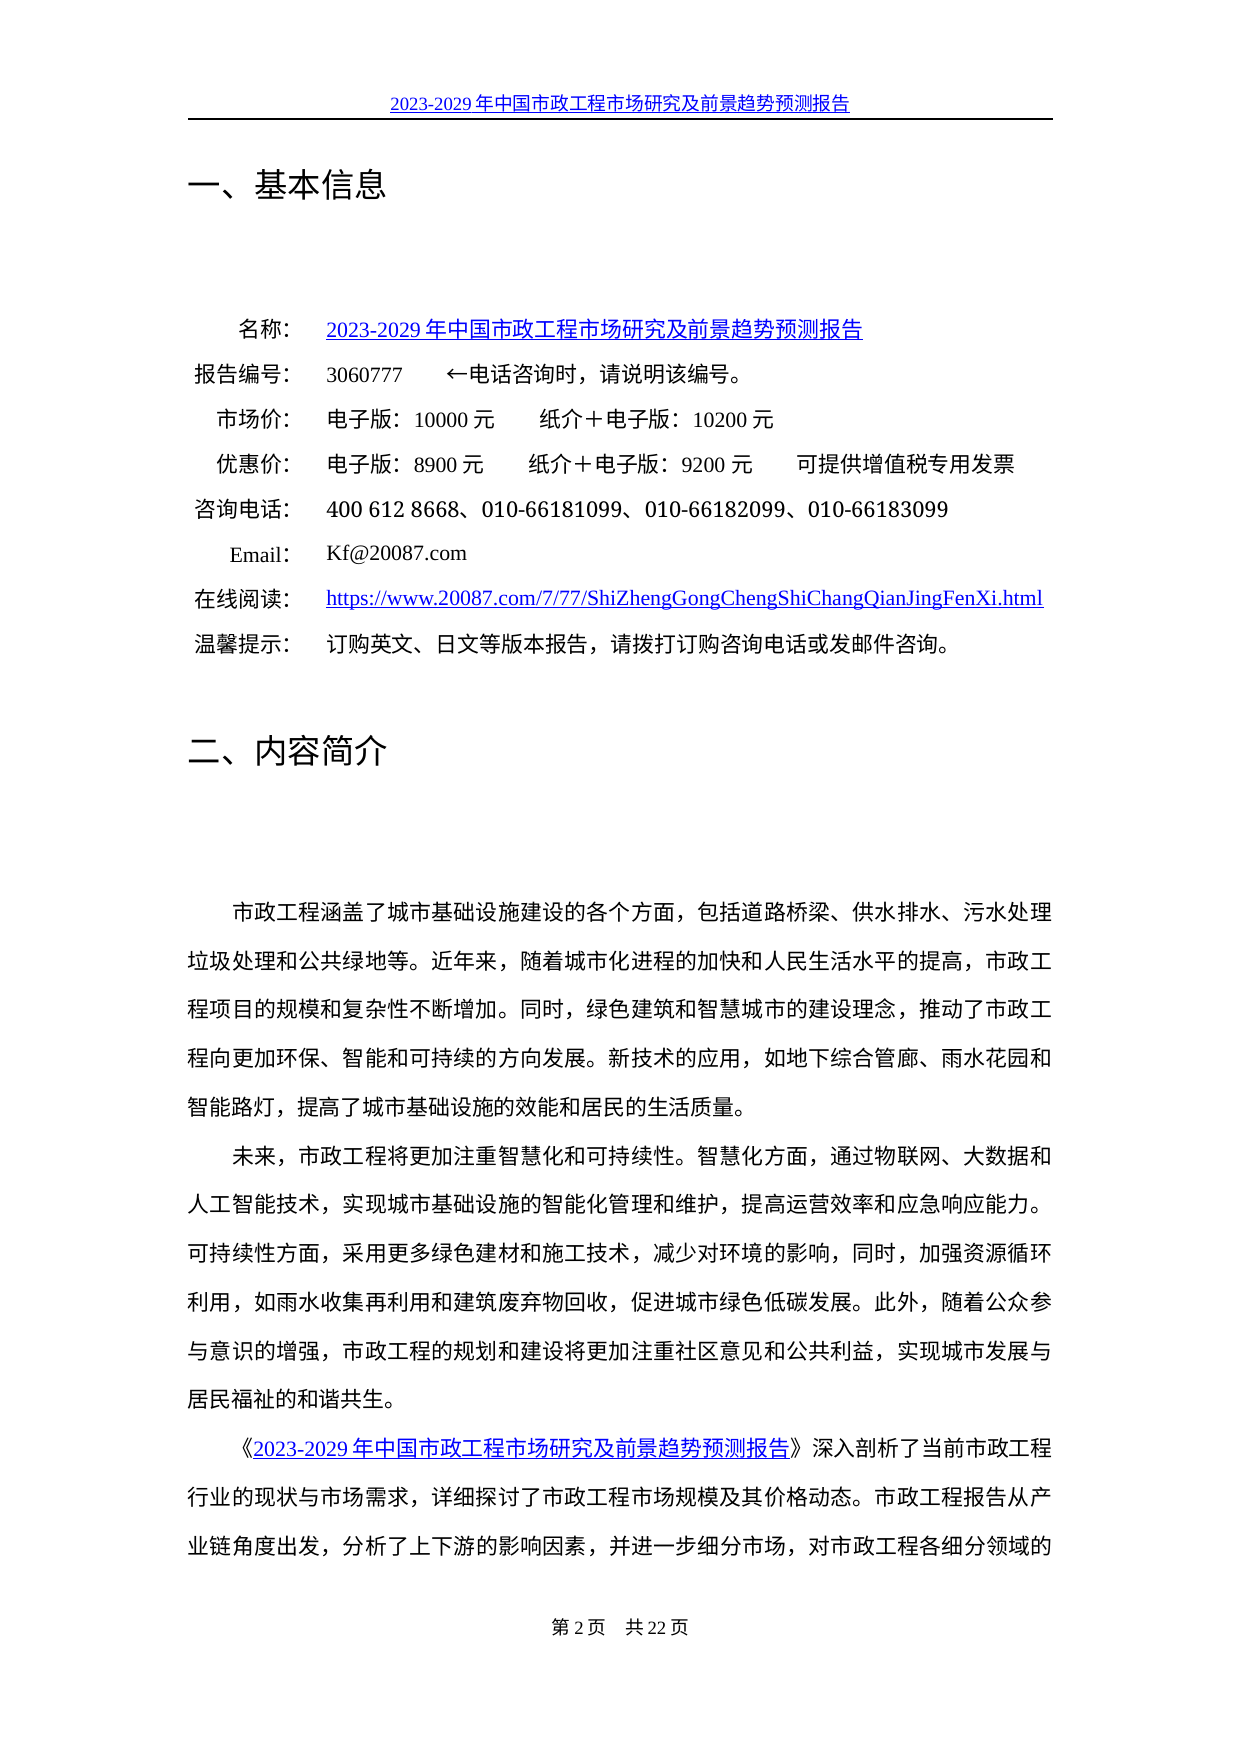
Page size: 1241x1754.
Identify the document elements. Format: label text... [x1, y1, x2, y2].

table_header 2023-2029年中国市政工程市场研究及前景趋势预测报告 [315, 312, 1073, 357]
title 一、基本信息 [187, 150, 1053, 215]
table_cell 市场价： [167, 402, 315, 447]
table_cell 咨询电话： [167, 492, 315, 537]
table_cell 优惠价： [167, 447, 315, 492]
table_cell 3060777 ←电话咨询时，请说明该编号。 [315, 357, 1073, 402]
table_cell 在线阅读： [167, 582, 315, 627]
table_cell [315, 582, 1073, 627]
table_cell 订购英文、日文等版本报告，请拨打订购咨询电话或发邮件咨询。 [315, 627, 1073, 672]
table_cell Email： [167, 537, 315, 582]
title 二、内容简介 [187, 717, 1053, 782]
table_cell 400 612 8668、010-66181099、010-66182099、010-66183099 [315, 492, 1073, 537]
table_cell 报告编号： [167, 357, 315, 402]
table_cell 电子版：8900 元 纸介＋电子版：9200 元 可提供增值税专用发票 [315, 447, 1073, 492]
table_header 名称： [167, 312, 315, 357]
table_cell 温馨提示： [167, 627, 315, 672]
table_cell Kf@20087.com [315, 537, 1073, 582]
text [187, 894, 1053, 1561]
table_cell 电子版：10000 元 纸介＋电子版：10200 元 [315, 402, 1073, 447]
